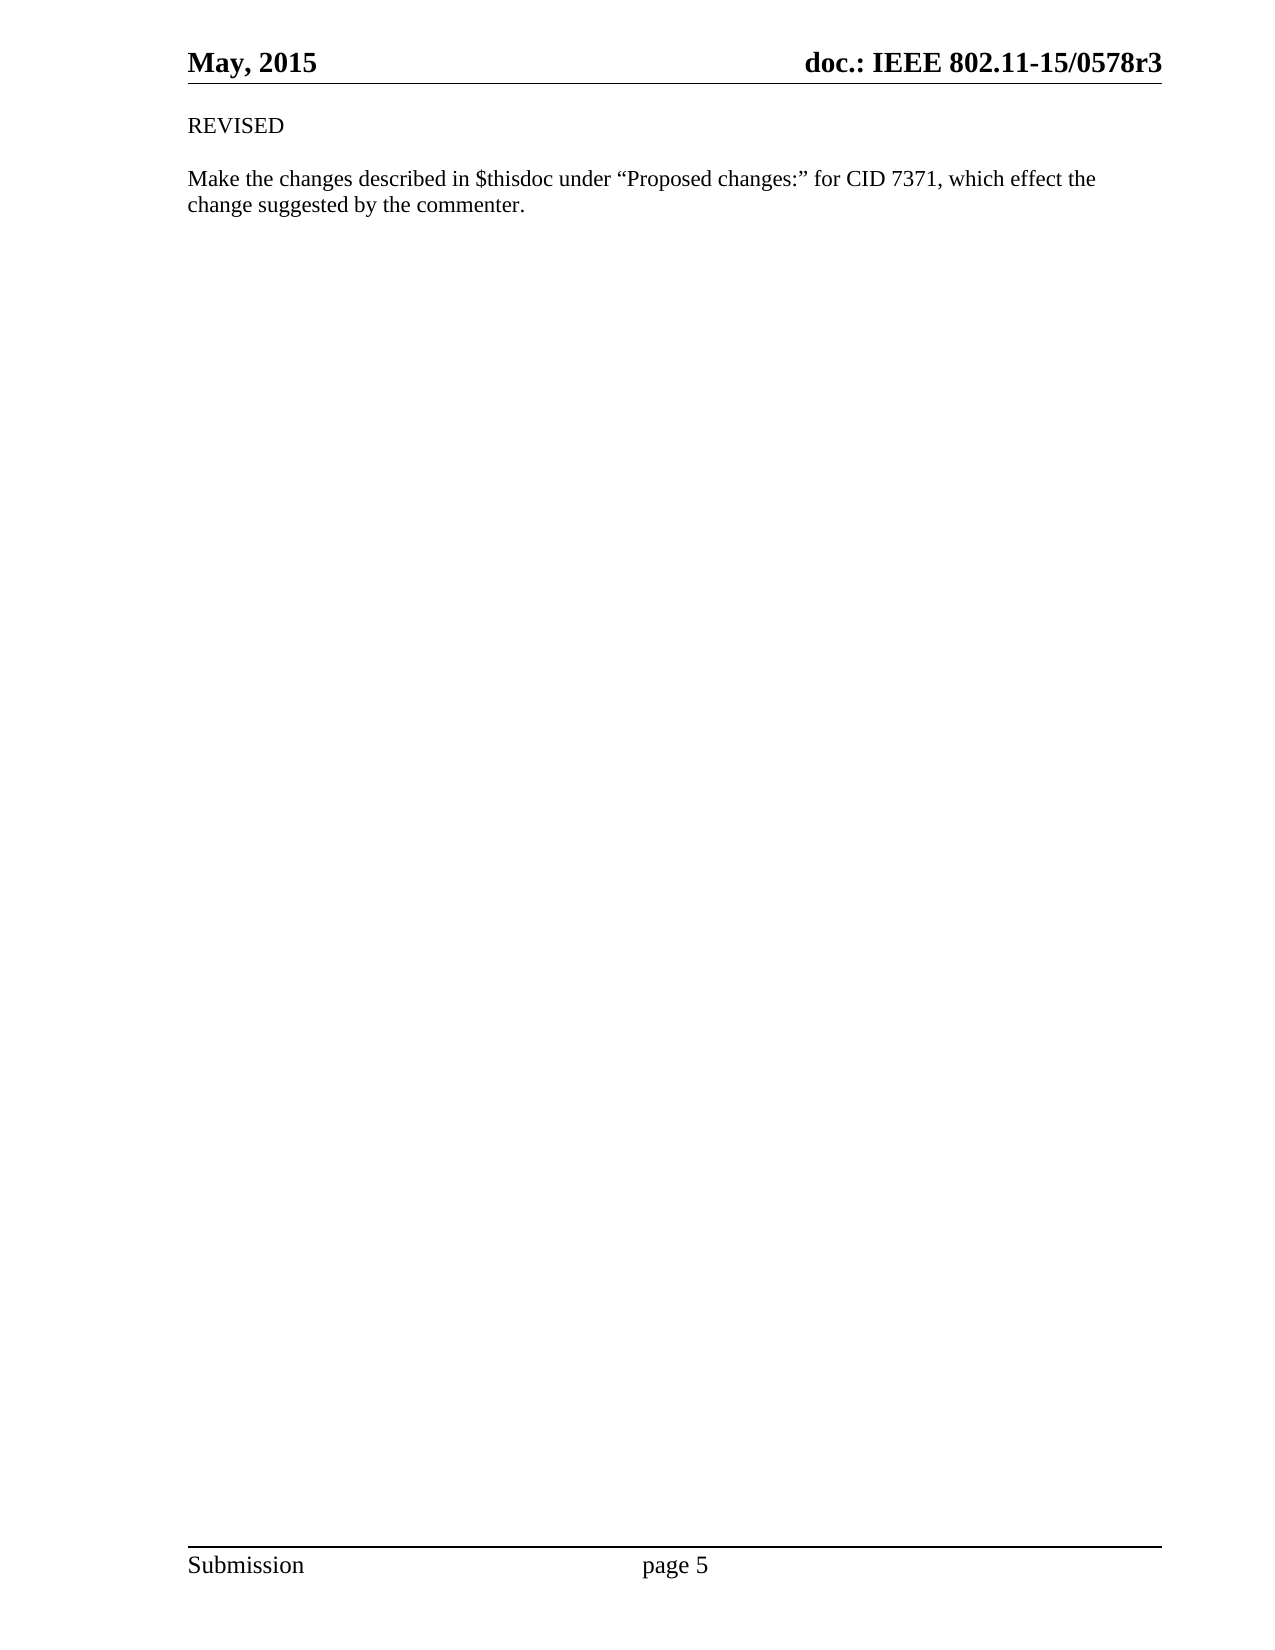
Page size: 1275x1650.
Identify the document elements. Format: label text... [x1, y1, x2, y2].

text Make the changes described in $thisdoc under “Proposed changes:” for CID 7371, which effect the change suggested by the commenter. [187, 165, 1162, 218]
text REVISED [187, 112, 1162, 139]
